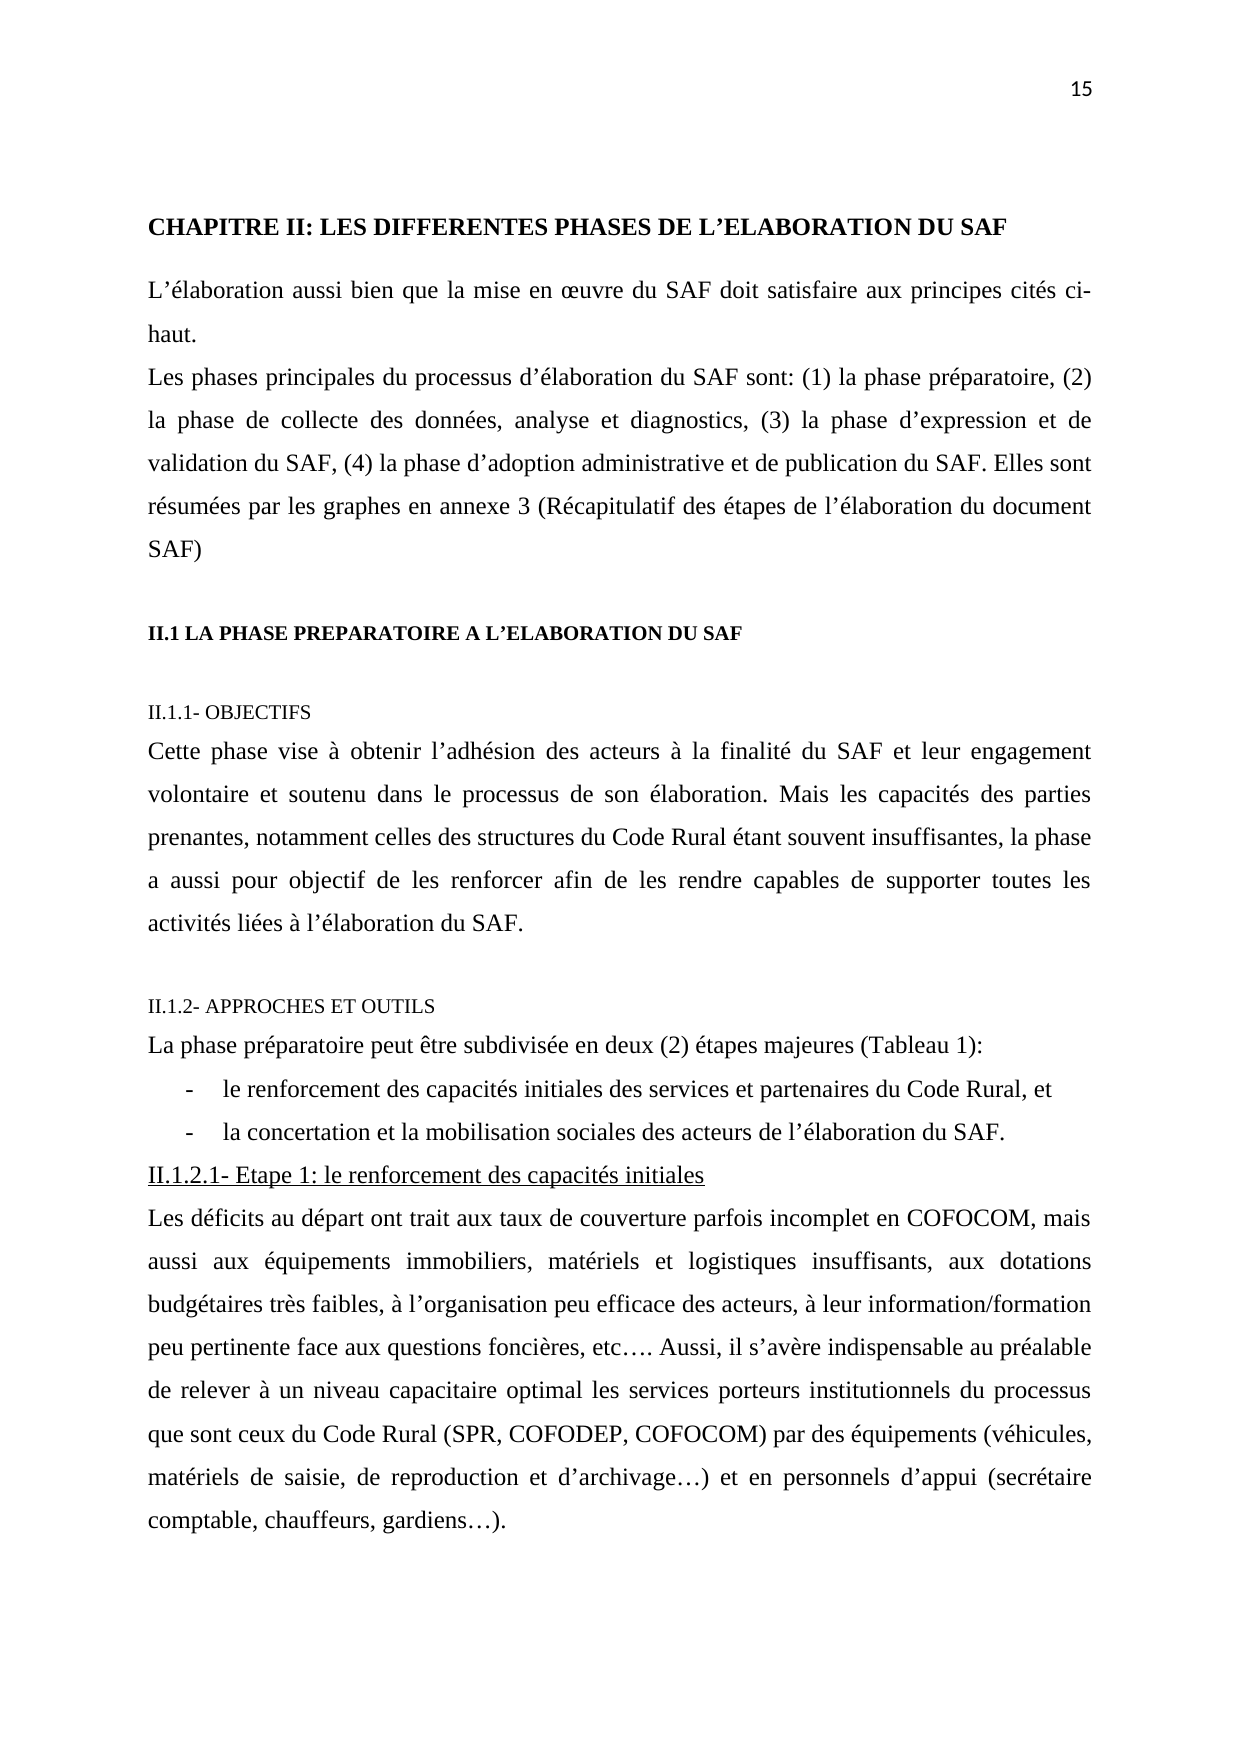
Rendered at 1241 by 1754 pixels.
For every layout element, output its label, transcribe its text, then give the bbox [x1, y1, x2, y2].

text Cette phase vise à obtenir l’adhésion des acteurs à la finalité du SAF et leur engagement volontaire et soutenu dans le processus de son élaboration. Mais les capacités des parties prenantes, notamment celles des structures du Code Rural étant souvent insuffisantes, la phase a aussi pour objectif de les renforcer afin de les rendre capables de supporter toutes les activités liées à l’élaboration du SAF. [148, 736, 1093, 937]
text II.1.2.1- Etape 1: le renforcement des capacités initiales [148, 1160, 1093, 1189]
text La phase préparatoire peut être subdivisée en deux (2) étapes majeures (Tableau 1): [148, 1031, 1093, 1059]
text II.1.1- OBJECTIFS [148, 700, 1093, 724]
list la concertation et la mobilisation sociales des acteurs de l’élaboration du SAF. [185, 1117, 1093, 1146]
text Les phases principales du processus d’élaboration du SAF sont: (1) la phase préparatoire, (2) la phase de collecte des données, analyse et diagnostics, (3) la phase d’expression et de validation du SAF, (4) la phase d’adoption administrative et de publication du SAF. Elles sont résumées par les graphes en annexe 3 (Récapitulatif des étapes de l’élaboration du document SAF) [148, 362, 1093, 563]
list le renforcement des capacités initiales des services et partenaires du Code Rural, et [185, 1074, 1093, 1102]
text Les déficits au départ ont trait aux taux de couverture parfois incomplet en COFOCOM, mais aussi aux équipements immobiliers, matériels et logistiques insuffisants, aux dotations budgétaires très faibles, à l’organisation peu efficace des acteurs, à leur information/formation peu pertinente face aux questions foncières, etc…. Aussi, il s’avère indispensable au préalable de relever à un niveau capacitaire optimal les services porteurs institutionnels du processus que sont ceux du Code Rural (SPR, COFODEP, COFOCOM) par des équipements (véhicules, matériels de saisie, de reproduction et d’archivage…) et en personnels d’appui (secrétaire comptable, chauffeurs, gardiens…). [148, 1203, 1093, 1534]
text L’élaboration aussi bien que la mise en œuvre du SAF doit satisfaire aux principes cités ci-haut. [148, 276, 1093, 347]
text II.1.2- APPROCHES ET OUTILS [148, 994, 1093, 1018]
text CHAPITRE II: LES DIFFERENTES PHASES DE L’ELABORATION DU SAF [148, 212, 1093, 240]
text II.1 LA PHASE PREPARATOIRE A L’ELABORATION DU SAF [148, 621, 1093, 644]
